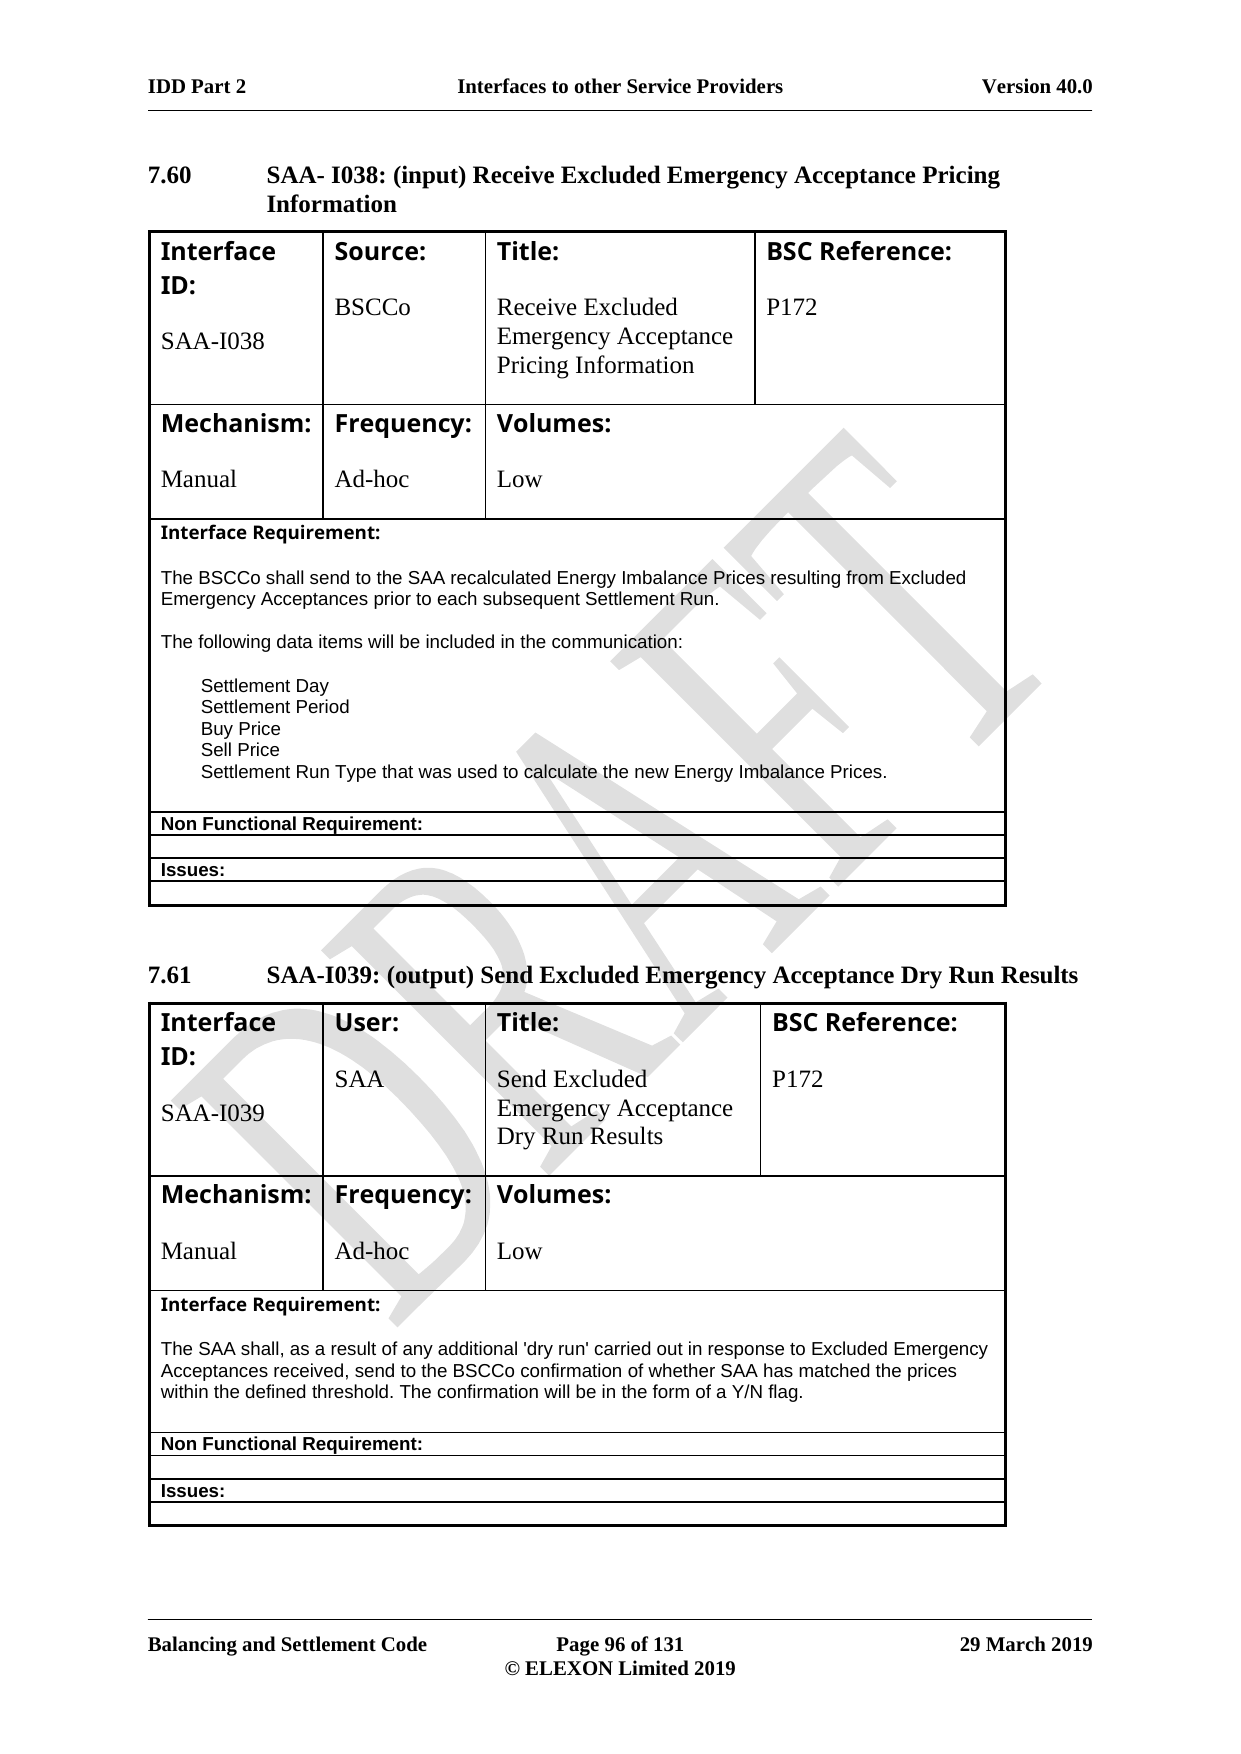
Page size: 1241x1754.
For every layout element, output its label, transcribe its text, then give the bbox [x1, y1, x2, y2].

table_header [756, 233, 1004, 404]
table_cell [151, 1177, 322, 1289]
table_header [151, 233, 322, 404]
subtitle SAA-I039: (output) Send Excluded Emergency Acceptance Dry Run Results [148, 960, 1092, 989]
subtitle SAA- I038: (input) Receive Excluded Emergency Acceptance Pricing Information [148, 160, 1092, 218]
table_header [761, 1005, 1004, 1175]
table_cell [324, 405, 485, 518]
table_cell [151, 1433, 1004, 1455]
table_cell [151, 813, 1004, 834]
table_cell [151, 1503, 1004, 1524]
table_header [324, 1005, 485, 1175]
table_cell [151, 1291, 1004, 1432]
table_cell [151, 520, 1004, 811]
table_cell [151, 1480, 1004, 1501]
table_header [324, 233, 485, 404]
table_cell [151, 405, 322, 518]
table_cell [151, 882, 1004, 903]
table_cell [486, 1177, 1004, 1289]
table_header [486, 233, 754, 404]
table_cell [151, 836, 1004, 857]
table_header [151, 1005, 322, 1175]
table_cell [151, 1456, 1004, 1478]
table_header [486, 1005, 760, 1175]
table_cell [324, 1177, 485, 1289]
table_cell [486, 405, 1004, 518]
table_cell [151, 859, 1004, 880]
